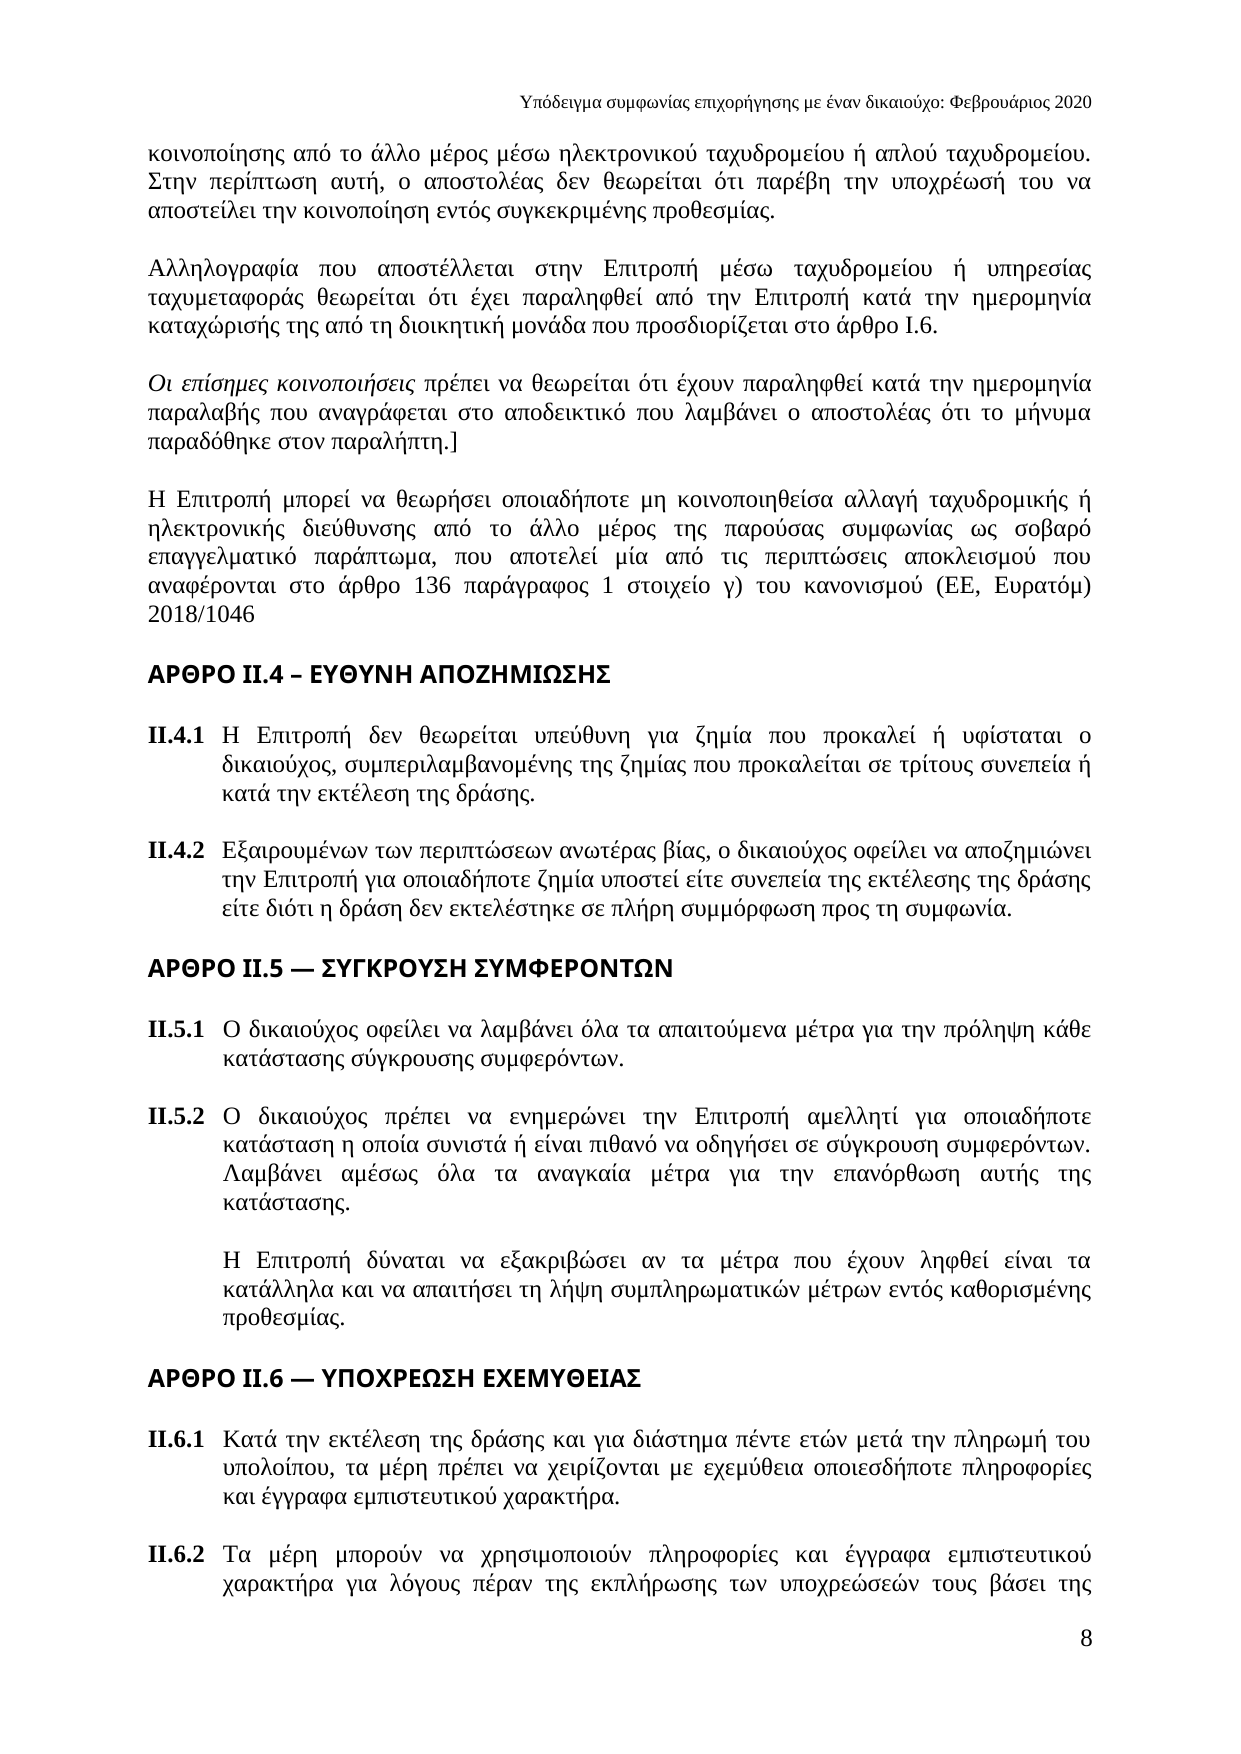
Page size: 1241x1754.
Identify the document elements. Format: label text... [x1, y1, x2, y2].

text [148, 1539, 1092, 1597]
subtitle ΑΡΘΡΟ II.4 – ΕΥΘΥΝΗ ΑΠΟΖΗΜΙΩΣΗΣ [148, 657, 1092, 691]
text Οι επίσημες κοινοποιήσεις πρέπει να θεωρείται ότι έχουν παραληφθεί κατά την ημερομηνία παραλαβής που αναγράφεται στο αποδεικτικό που λαμβάνει ο αποστολέας ότι το μήνυμα παραδόθηκε στον παραλήπτη.] [148, 368, 1092, 455]
subtitle ΑΡΘΡΟ ΙΙ.6 — ΥΠΟΧΡΕΩΣΗ ΕΧΕΜΥΘΕΙΑΣ [148, 1360, 1092, 1394]
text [148, 138, 1092, 224]
text Αλληλογραφία που αποστέλλεται στην Επιτροπή μέσω ταχυδρομείου ή υπηρεσίας ταχυμεταφοράς θεωρείται ότι έχει παραληφθεί από την Επιτροπή κατά την ημερομηνία καταχώρισής της από τη διοικητική μονάδα που προσδιορίζεται στο άρθρο I.6. [148, 253, 1092, 339]
text II.4.1 Η Επιτροπή δεν θεωρείται υπεύθυνη για ζημία που προκαλεί ή υφίσταται ο δικαιούχος, συμπεριλαμβανομένης της ζημίας που προκαλείται σε τρίτους συνεπεία ή κατά την εκτέλεση της δράσης. [148, 720, 1092, 806]
text II.5.1 Ο δικαιούχος οφείλει να λαμβάνει όλα τα απαιτούμενα μέτρα για την πρόληψη κάθε κατάστασης σύγκρουσης συμφερόντων. [148, 1014, 1092, 1072]
text II.5.2 Ο δικαιούχος πρέπει να ενημερώνει την Επιτροπή αμελλητί για οποιαδήποτε κατάσταση η οποία συνιστά ή είναι πιθανό να οδηγήσει σε σύγκρουση συμφερόντων. Λαμβάνει αμέσως όλα τα αναγκαία μέτρα για την επανόρθωση αυτής της κατάστασης. [148, 1101, 1092, 1216]
text Η Επιτροπή δύναται να εξακριβώσει αν τα μέτρα που έχουν ληφθεί είναι τα κατάλληλα και να απαιτήσει τη λήψη συμπληρωματικών μέτρων εντός καθορισμένης προθεσμίας. [223, 1245, 1092, 1331]
text II.4.2 Εξαιρουμένων των περιπτώσεων ανωτέρας βίας, ο δικαιούχος οφείλει να αποζημιώνει την Επιτροπή για οποιαδήποτε ζημία υποστεί είτε συνεπεία της εκτέλεσης της δράσης είτε διότι η δράση δεν εκτελέστηκε σε πλήρη συμμόρφωση προς τη συμφωνία. [148, 836, 1092, 922]
subtitle ΑΡΘΡΟ II.5 — ΣΥΓΚΡΟΥΣΗ ΣΥΜΦΕΡΟΝΤΩΝ [148, 951, 1092, 985]
text Η Επιτροπή μπορεί να θεωρήσει οποιαδήποτε μη κοινοποιηθείσα αλλαγή ταχυδρομικής ή ηλεκτρονικής διεύθυνσης από το άλλο μέρος της παρούσας συμφωνίας ως σοβαρό επαγγελματικό παράπτωμα, που αποτελεί μία από τις περιπτώσεις αποκλεισμού που αναφέρονται στο άρθρο 136 παράγραφος 1 στοιχείο γ) του κανονισμού (ΕΕ, Ευρατόμ) 2018/1046 [148, 484, 1092, 628]
text II.6.1 Κατά την εκτέλεση της δράσης και για διάστημα πέντε ετών μετά την πληρωμή του υπολοίπου, τα μέρη πρέπει να χειρίζονται με εχεμύθεια οποιεσδήποτε πληροφορίες και έγγραφα εμπιστευτικού χαρακτήρα. [148, 1424, 1092, 1510]
